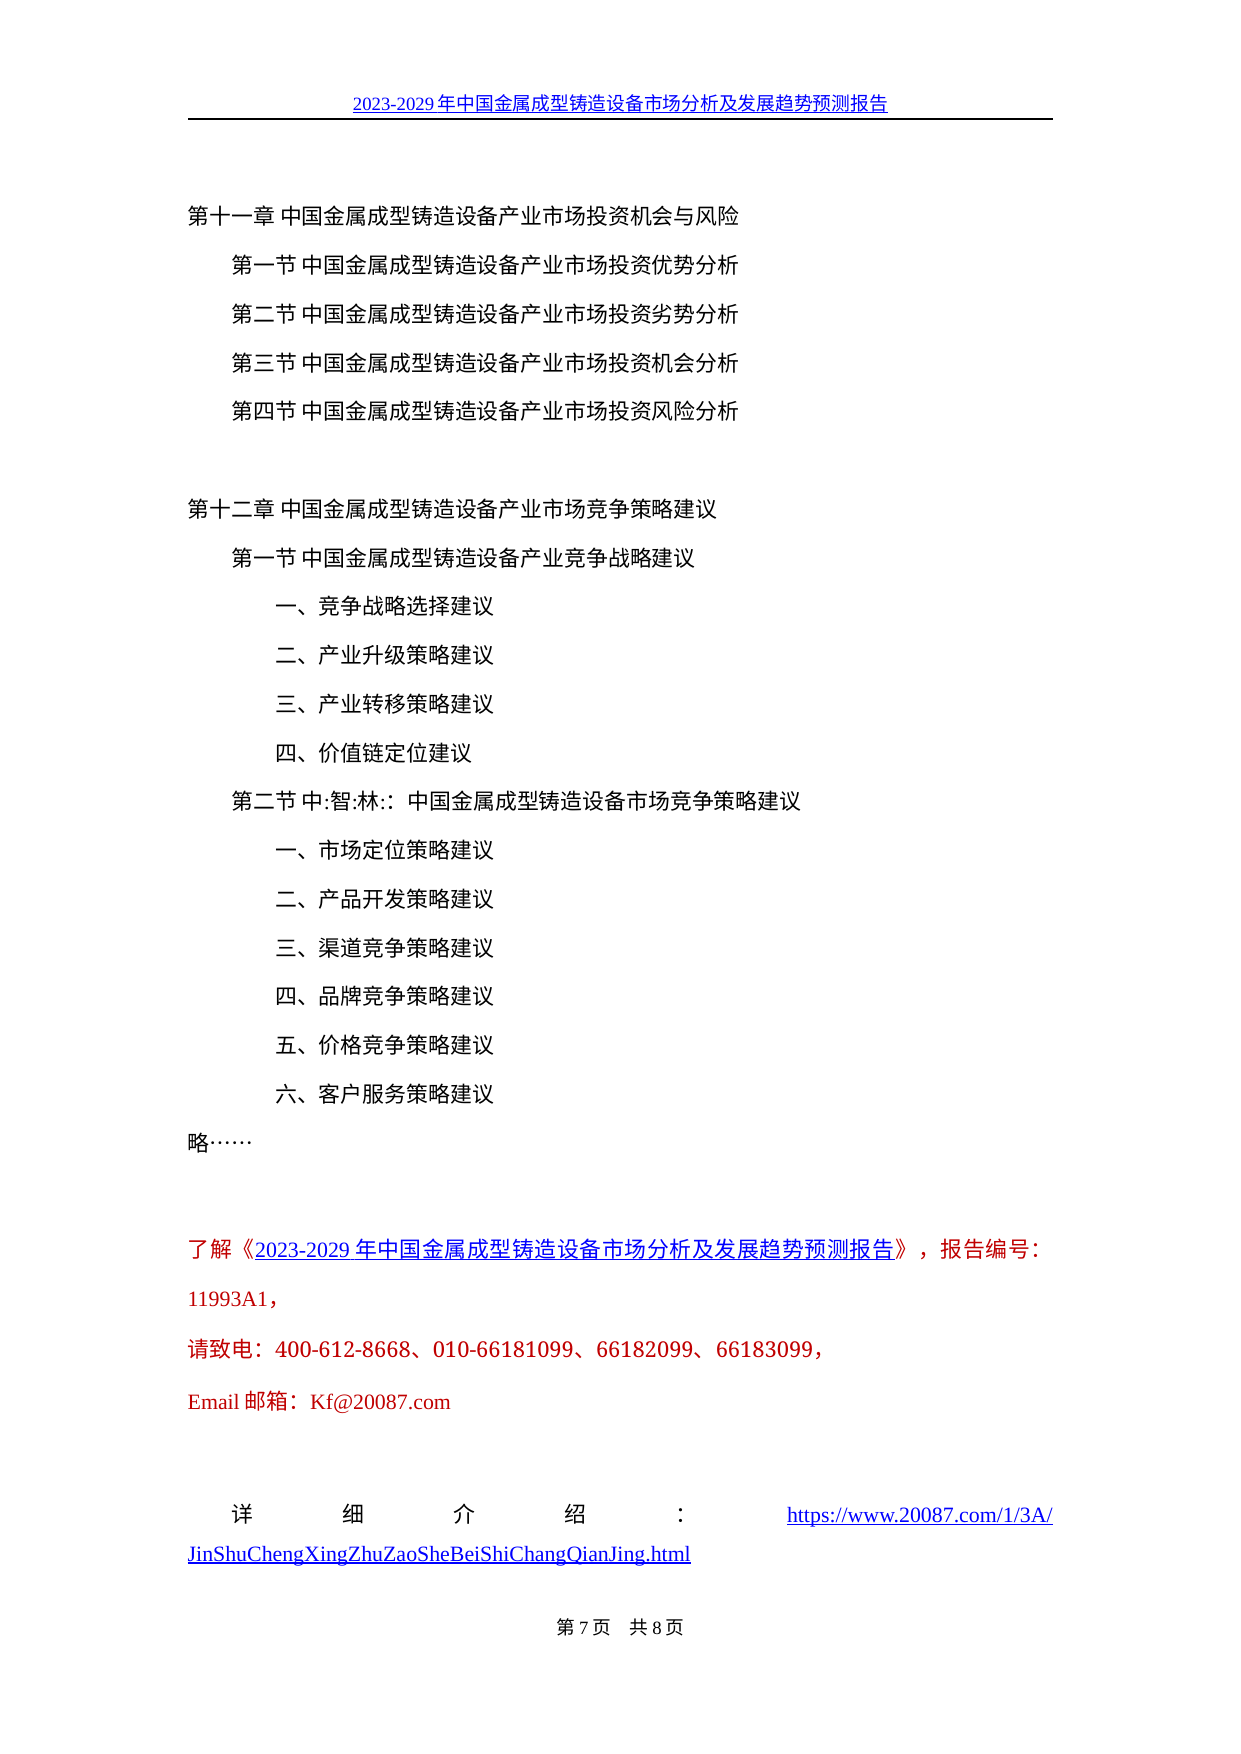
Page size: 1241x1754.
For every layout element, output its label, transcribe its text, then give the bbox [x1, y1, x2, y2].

text 请致电：400-612-8668、010-66181099、66182099、66183099， [187, 1332, 1053, 1364]
text 了解《2023-2029年中国金属成型铸造设备市场分析及发展趋势预测报告》，报告编号：11993A1， [187, 1232, 1053, 1313]
text 详细介绍：https://www.20087.com/1/3A/JinShuChengXingZhuZaoSheBeiShiChangQianJing.html [187, 1496, 1053, 1569]
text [187, 150, 1053, 1158]
text Email邮箱：Kf@20087.com [187, 1383, 1053, 1416]
